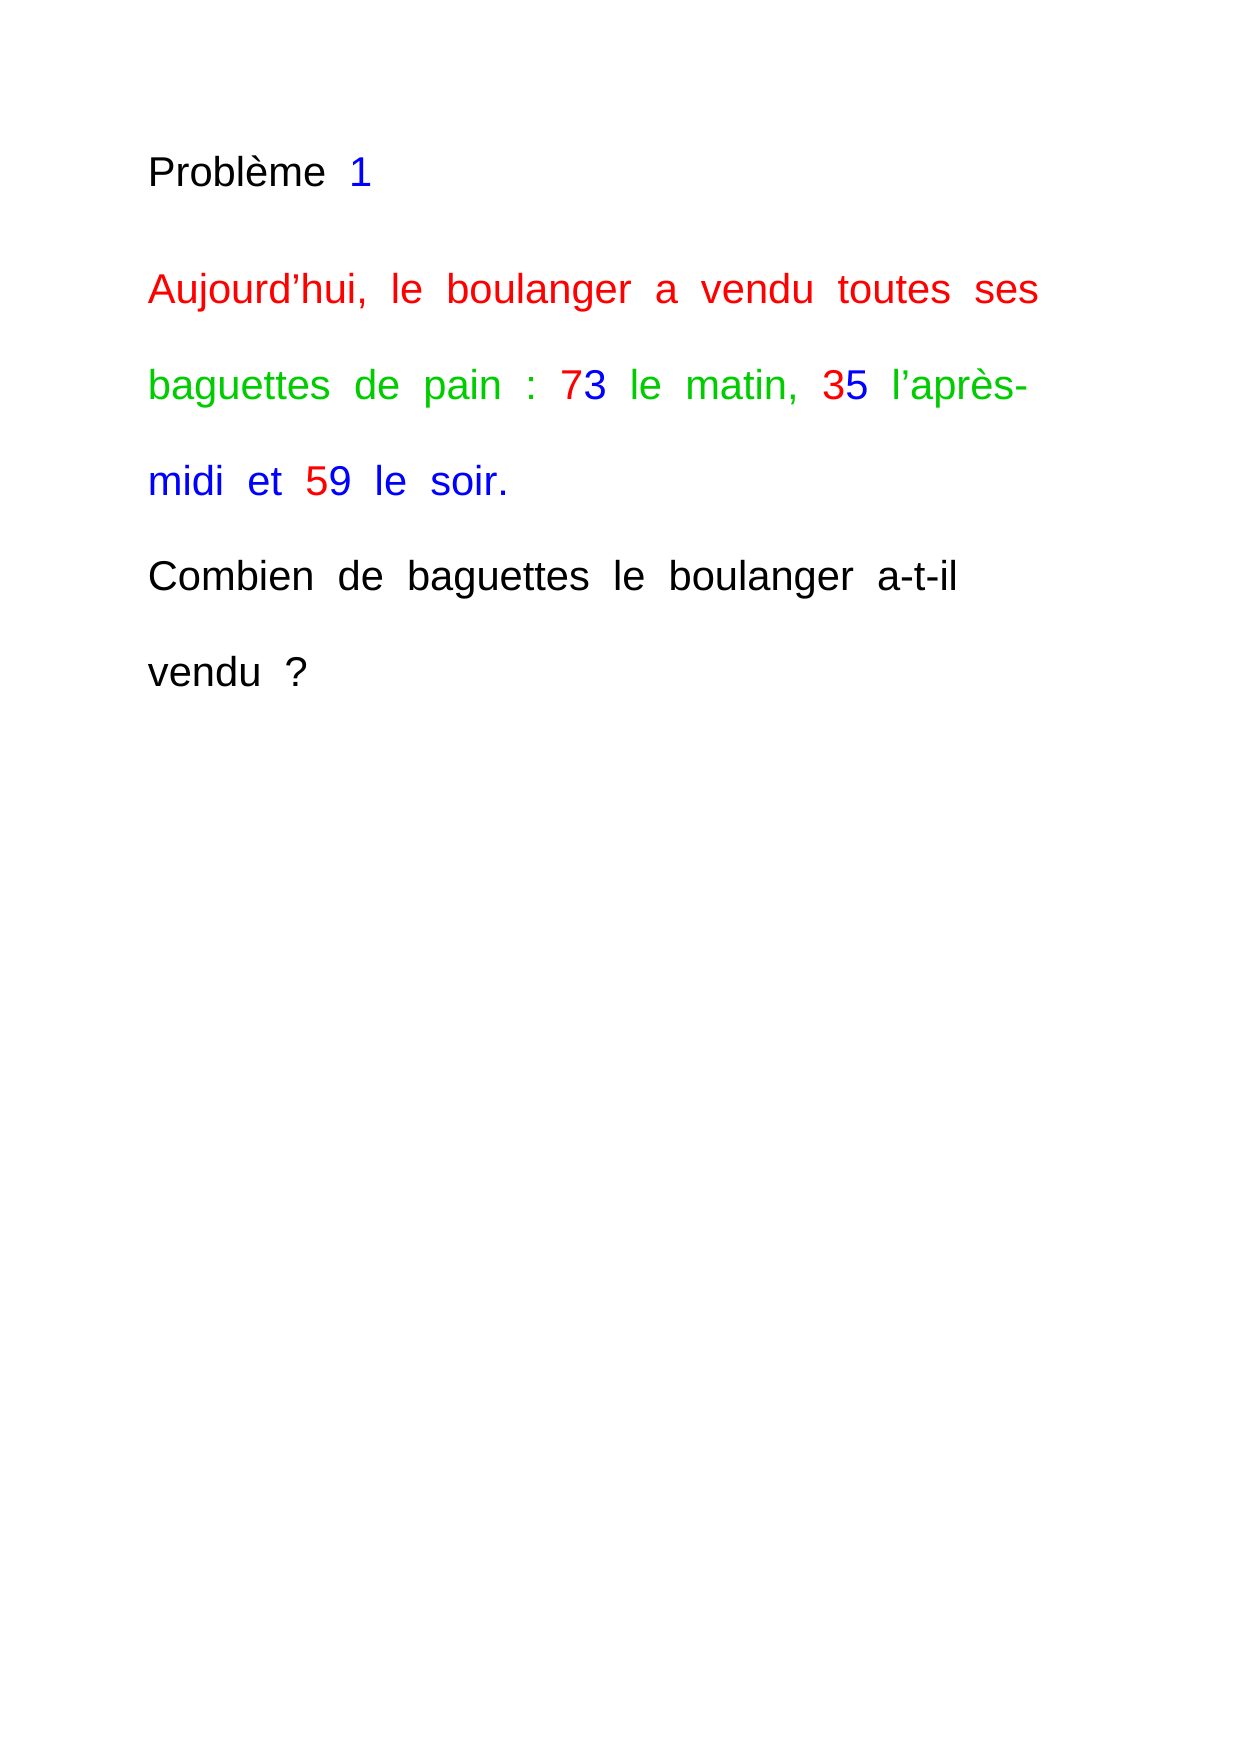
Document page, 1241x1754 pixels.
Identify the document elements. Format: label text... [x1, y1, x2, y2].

text Problème 1 [148, 148, 1093, 196]
text Aujourd’hui, le boulanger a vendu toutes ses baguettes de pain : 73 le matin, 35 l’après-midi et 59 le soir. Combien de baguettes le boulanger a-t-il vendu ? [148, 264, 1093, 696]
